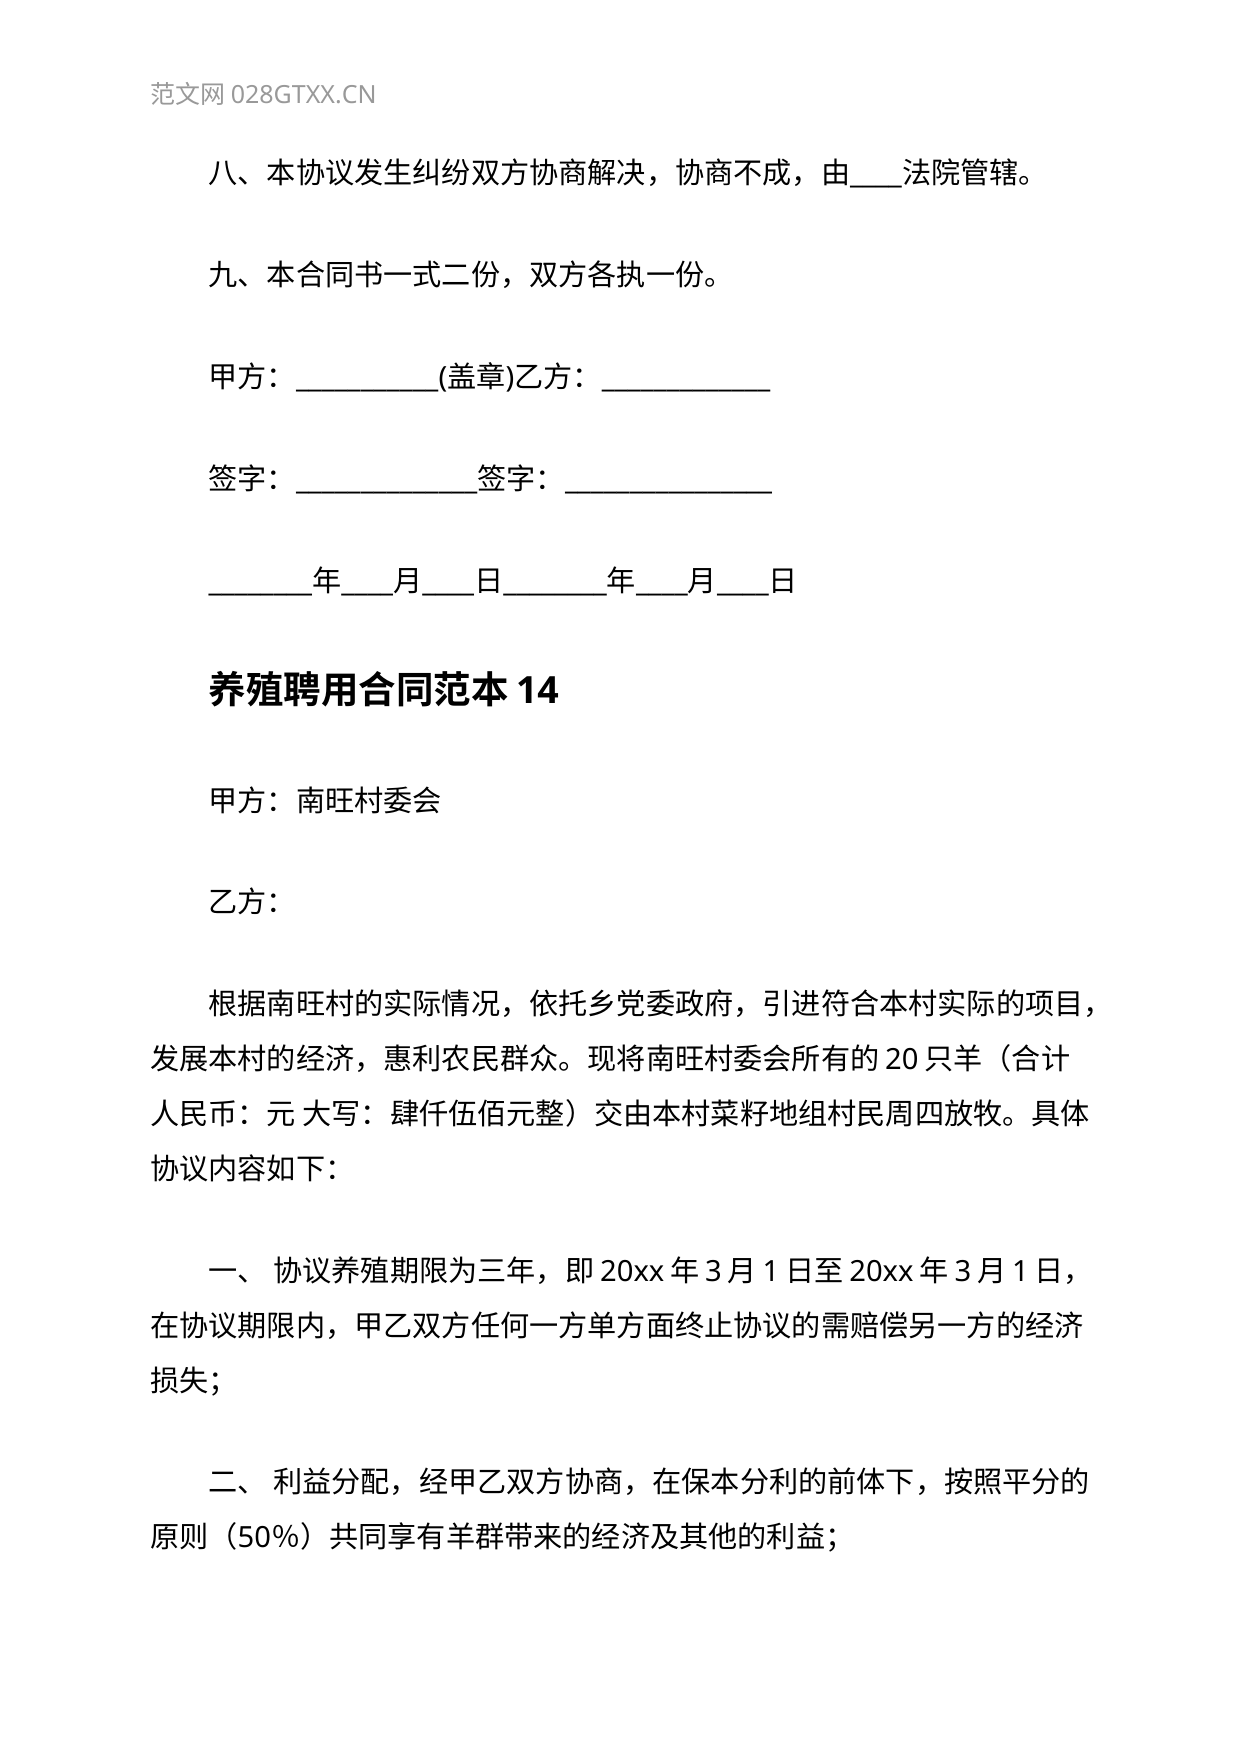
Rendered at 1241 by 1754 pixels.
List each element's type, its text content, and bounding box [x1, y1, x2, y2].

text ________年____月____日________年____月____日 [150, 558, 1090, 600]
text 八、本协议发生纠纷双方协商解决，协商不成，由____法院管辖。 [150, 150, 1090, 192]
text 甲方：南旺村委会 [150, 777, 1090, 819]
text 养殖聘用合同范本14 [150, 660, 1090, 714]
text 根据南旺村的实际情况，依托乡党委政府，引进符合本村实际的项目，发展本村的经济，惠利农民群众。现将南旺村委会所有的20只羊（合计人民币：元 大写：肆仟伍佰元整）交由本村菜籽地组村民周四放牧。具体协议内容如下： [150, 981, 1090, 1188]
text 甲方：___________(盖章)乙方：_____________ [150, 354, 1090, 396]
text 乙方： [150, 879, 1090, 921]
text 签字：______________签字：________________ [150, 456, 1090, 498]
text 二、 利益分配，经甲乙双方协商，在保本分利的前体下，按照平分的原则（50％）共同享有羊群带来的经济及其他的利益； [150, 1459, 1090, 1556]
text 一、 协议养殖期限为三年，即20xx年3月1日至20xx年3月1日，在协议期限内，甲乙双方任何一方单方面终止协议的需赔偿另一方的经济损失； [150, 1247, 1090, 1399]
text 九、本合同书一式二份，双方各执一份。 [150, 252, 1090, 294]
